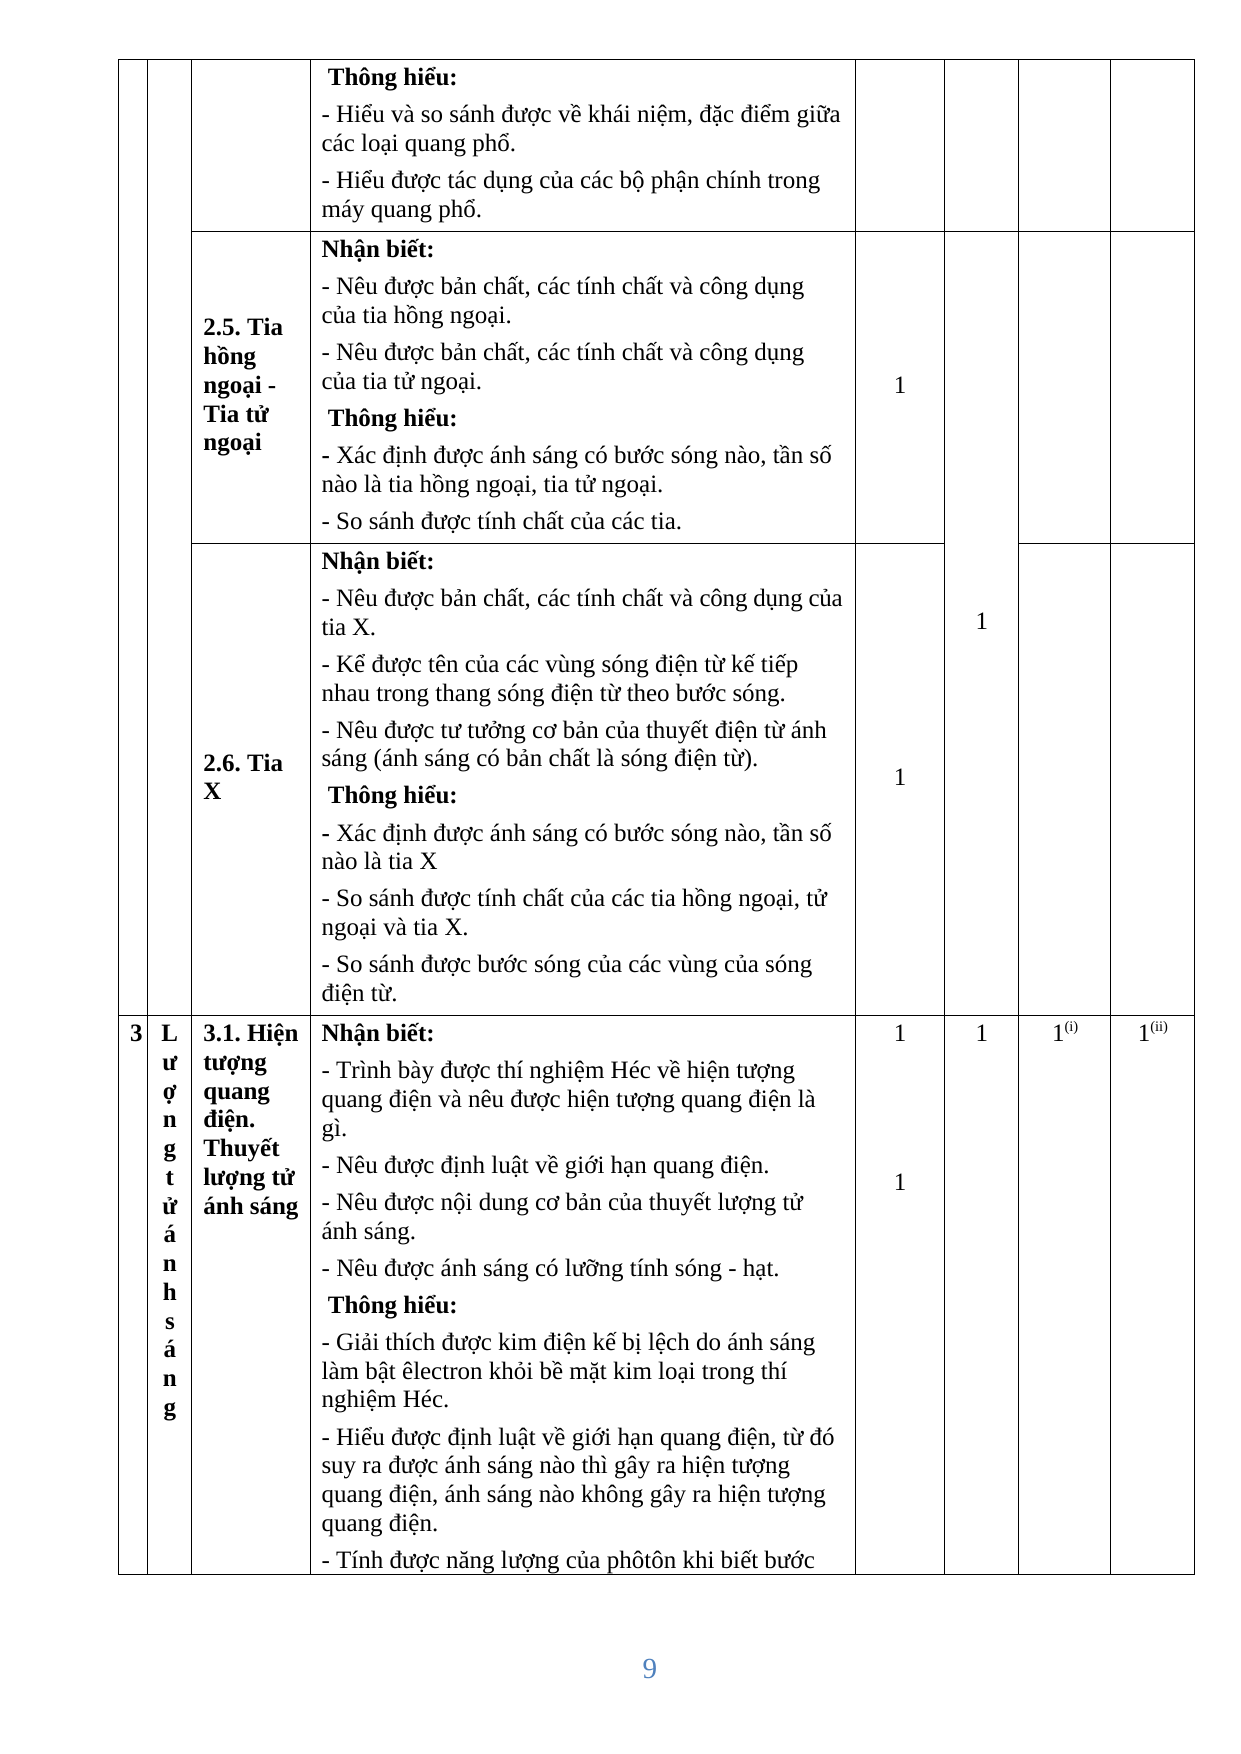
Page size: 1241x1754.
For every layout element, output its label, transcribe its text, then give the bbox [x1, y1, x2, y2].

table_cell [945, 60, 1018, 231]
table_cell 1 1 [856, 1016, 944, 1574]
table_cell 1 [945, 232, 1018, 1015]
table_cell 2.5. Tia hồng ngoại - Tia tử ngoại [192, 232, 310, 543]
table_cell 3 [119, 1016, 147, 1574]
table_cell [192, 60, 310, 231]
table_cell Lượng tử ánh sáng [148, 1016, 191, 1574]
table_cell 1 [856, 232, 944, 543]
table_cell Nhận biết: - Nêu được bản chất, các tính chất và công dụng của tia hồng ngoại. - Nêu được bản chất, các tính chất và công dụng của tia tử ngoại. Thông hiểu: - Xác định được ánh sáng có bước sóng nào, tần số nào là tia hồng ngoại, tia tử ngoại. - So sánh được tính chất của các tia. [311, 232, 855, 543]
table_cell [1111, 232, 1194, 543]
table_cell 1 [945, 1016, 1018, 1574]
table_cell Nhận biết: - Nêu được bản chất, các tính chất và công dụng của tia X. - Kể được tên của các vùng sóng điện từ kế tiếp nhau trong thang sóng điện từ theo bước sóng. - Nêu được tư tưởng cơ bản của thuyết điện từ ánh sáng (ánh sáng có bản chất là sóng điện từ). Thông hiểu: - Xác định được ánh sáng có bước sóng nào, tần số nào là tia X - So sánh được tính chất của các tia hồng ngoại, tử ngoại và tia X. - So sánh được bước sóng của các vùng của sóng điện từ. [311, 544, 855, 1015]
table_cell [1019, 232, 1110, 543]
table_cell [1019, 60, 1110, 231]
table_cell 1 [856, 60, 944, 231]
table_cell [1111, 60, 1194, 231]
table_cell 2.6. Tia X [192, 544, 310, 1015]
table_cell 1 [856, 544, 944, 1015]
table_cell [1019, 544, 1110, 1015]
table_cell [311, 1016, 855, 1574]
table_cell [311, 60, 855, 231]
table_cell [192, 1016, 310, 1574]
table_cell 1() [1019, 1016, 1110, 1574]
table_cell [1111, 544, 1194, 1015]
table_cell 1() [1111, 1016, 1194, 1574]
